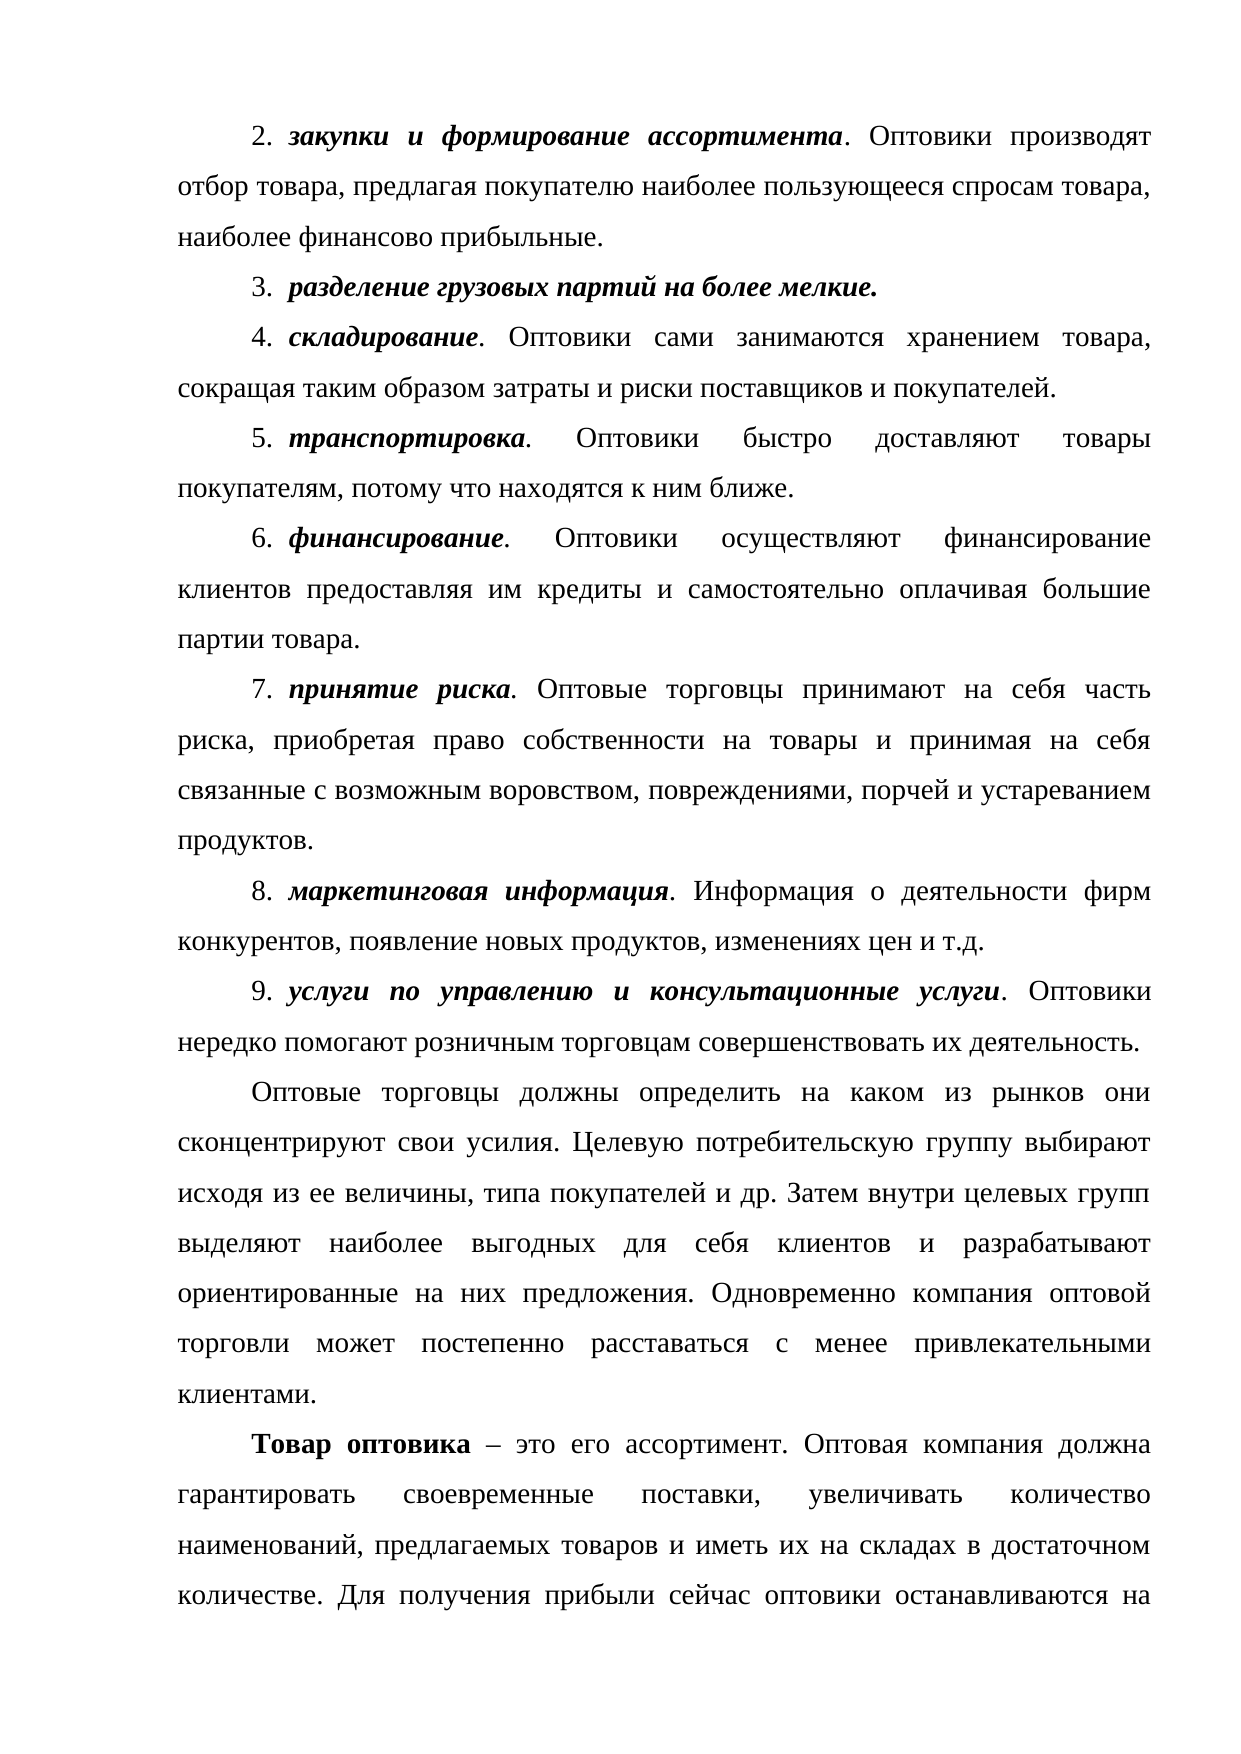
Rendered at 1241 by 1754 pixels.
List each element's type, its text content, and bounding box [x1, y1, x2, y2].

list принятие риска. Оптовые торговцы принимают на себя часть риска, приобретая право собственности на товары и принимая на себя связанные с возможным воровством, повреждениями, порчей и устареванием продуктов. [177, 672, 1152, 856]
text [177, 1426, 1152, 1611]
list услуги по управлению и консультационные услуги. Оптовики нередко помогают розничным торговцам совершенствовать их деятельность. [177, 973, 1152, 1057]
list складирование. Оптовики сами занимаются хранением товара, сокращая таким образом затраты и риски поставщиков и покупателей. [177, 319, 1152, 403]
list разделение грузовых партий на более мелкие. [177, 269, 1152, 303]
list транспортировка. Оптовики быстро доставляют товары покупателям, потому что находятся к ним ближе. [177, 420, 1152, 504]
text Оптовые торговцы должны определить на каком из рынков они сконцентрируют свои усилия. Целевую потребительскую группу выбирают исходя из ее величины, типа покупателей и др. Затем внутри целевых групп выделяют наиболее выгодных для себя клиентов и разрабатывают ориентированные на них предложения. Одновременно компания оптовой торговли может постепенно расставаться с менее привлекательными клиентами. [177, 1074, 1152, 1409]
list маркетинговая информация. Информация о деятельности фирм конкурентов, появление новых продуктов, изменениях цен и т.д. [177, 873, 1152, 957]
list финансирование. Оптовики осуществляют финансирование клиентов предоставляя им кредиты и самостоятельно оплачивая большие партии товара. [177, 521, 1152, 655]
list закупки и формирование ассортимента. Оптовики производят отбор товара, предлагая покупателю наиболее пользующееся спросам товара, наиболее финансово прибыльные. [177, 118, 1152, 252]
